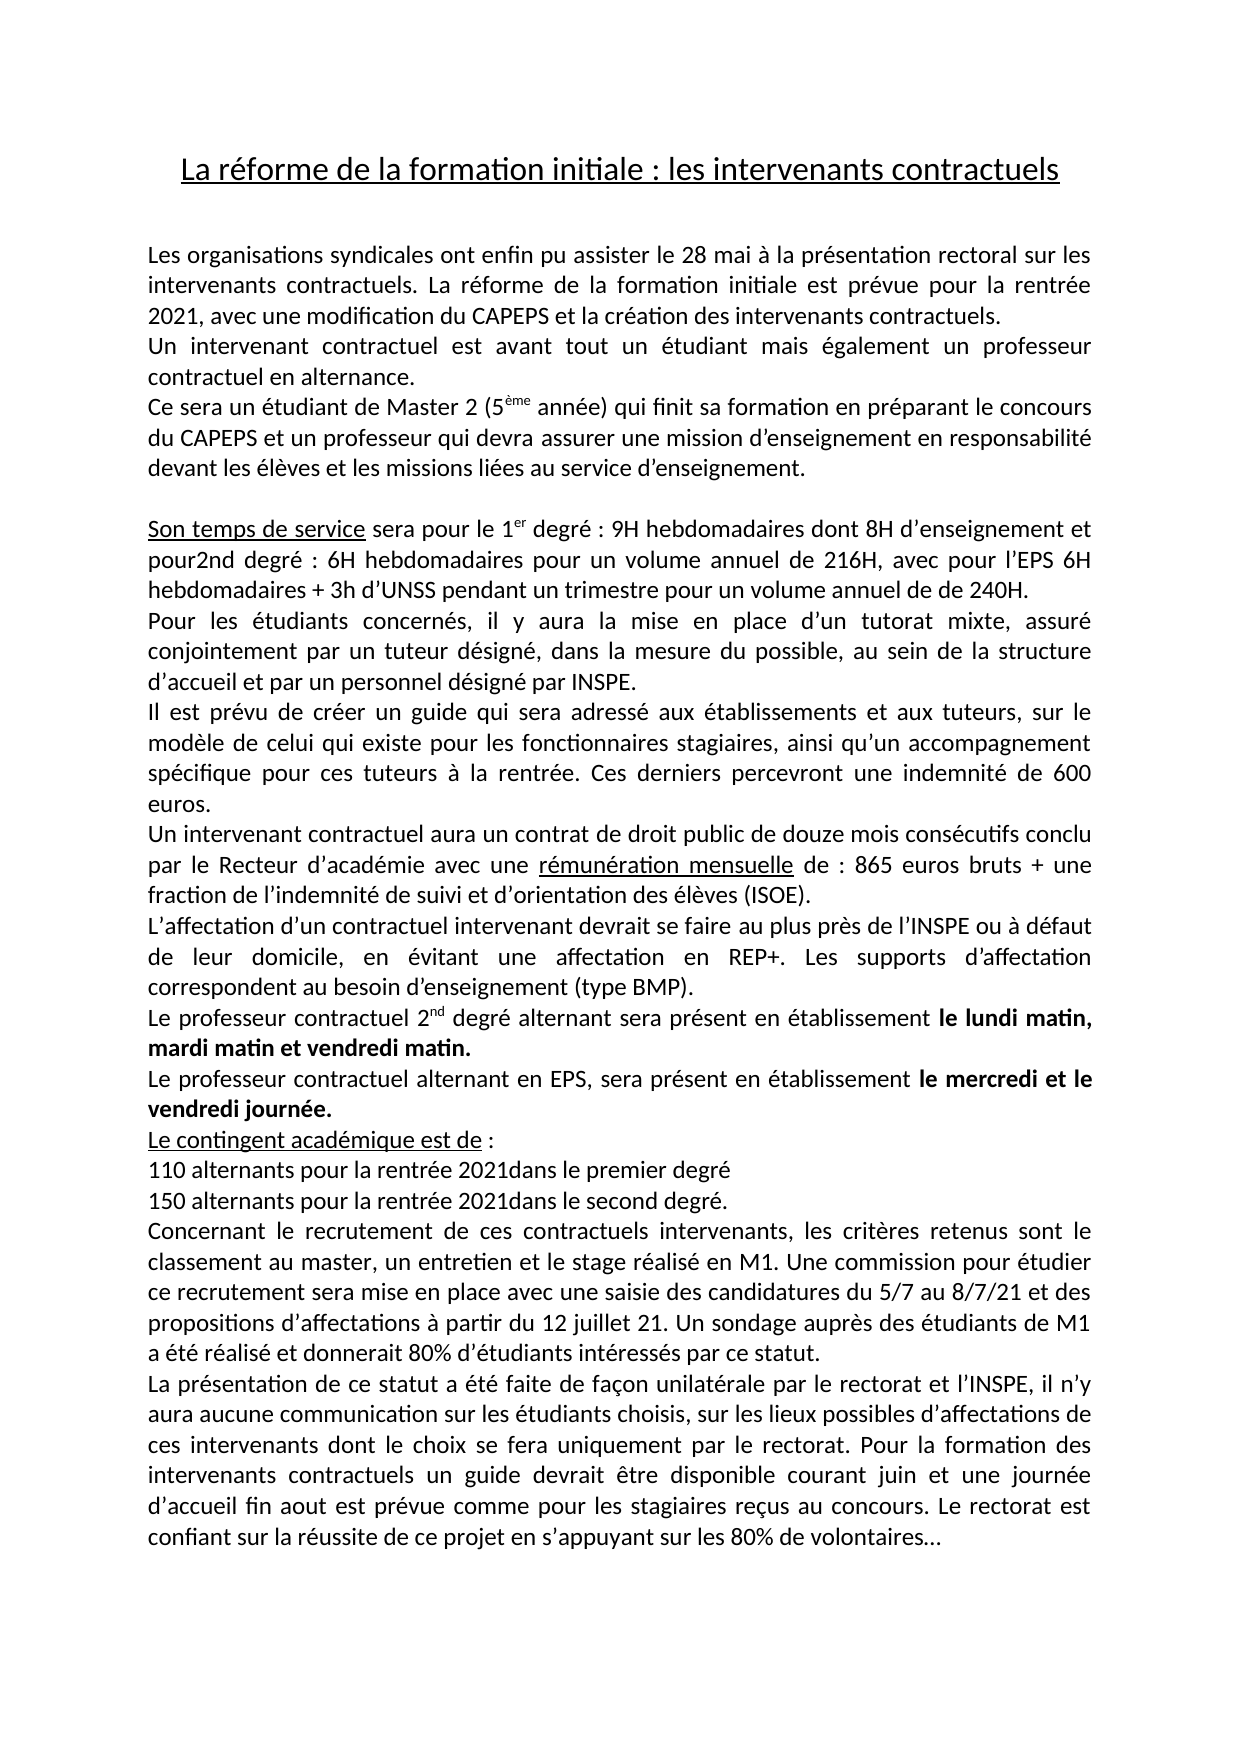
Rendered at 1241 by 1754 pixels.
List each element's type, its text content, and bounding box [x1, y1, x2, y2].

text Concernant le recrutement de ces contractuels intervenants, les critères retenus sont le classement au master, un entretien et le stage réalisé en M1. Une commission pour étudier ce recrutement sera mise en place avec une saisie des candidatures du 5/7 au 8/7/21 et des propositions d’affectations à partir du 12 juillet 21. Un sondage auprès des étudiants de M1 a été réalisé et donnerait 80% d’étudiants intéressés par ce statut. [148, 1215, 1093, 1368]
text Le professeur contractuel 2nd degré alternant sera présent en établissement le lundi matin, mardi matin et vendredi matin. [148, 1002, 1093, 1063]
text Ce sera un étudiant de Master 2 (5ème année) qui finit sa formation en préparant le concours du CAPEPS et un professeur qui devra assurer une mission d’enseignement en responsabilité devant les élèves et les missions liées au service d’enseignement. [148, 391, 1093, 483]
text 150 alternants pour la rentrée 2021dans le second degré. [148, 1185, 1093, 1215]
text Les organisations syndicales ont enfin pu assister le 28 mai à la présentation rectoral sur les intervenants contractuels. La réforme de la formation initiale est prévue pour la rentrée 2021, avec une modification du CAPEPS et la création des intervenants contractuels. [148, 239, 1093, 330]
text Pour les étudiants concernés, il y aura la mise en place d’un tutorat mixte, assuré conjointement par un tuteur désigné, dans la mesure du possible, au sein de la structure d’accueil et par un personnel désigné par INSPE. [148, 605, 1093, 697]
text Un intervenant contractuel est avant tout un étudiant mais également un professeur contractuel en alternance. [148, 330, 1093, 391]
text 110 alternants pour la rentrée 2021dans le premier degré [148, 1154, 1093, 1185]
text Le contingent académique est de : [148, 1124, 1093, 1154]
text Il est prévu de créer un guide qui sera adressé aux établissements et aux tuteurs, sur le modèle de celui qui existe pour les fonctionnaires stagiaires, ainsi qu’un accompagnement spécifique pour ces tuteurs à la rentrée. Ces derniers percevront une indemnité de 600 euros. [148, 697, 1093, 819]
text L’affectation d’un contractuel intervenant devrait se faire au plus près de l’INSPE ou à défaut de leur domicile, en évitant une affectation en REP+. Les supports d’affectation correspondent au besoin d’enseignement (type BMP). [148, 910, 1093, 1002]
text La réforme de la formation initiale : les intervenants contractuels [148, 148, 1093, 188]
text Le professeur contractuel alternant en EPS, sera présent en établissement le mercredi et le vendredi journée. [148, 1063, 1093, 1124]
text La présentation de ce statut a été faite de façon unilatérale par le rectorat et l’INSPE, il n’y aura aucune communication sur les étudiants choisis, sur les lieux possibles d’affectations de ces intervenants dont le choix se fera uniquement par le rectorat. Pour la formation des intervenants contractuels un guide devrait être disponible courant juin et une journée d’accueil fin aout est prévue comme pour les stagiaires reçus au concours. Le rectorat est confiant sur la réussite de ce projet en s’appuyant sur les 80% de volontaires… [148, 1368, 1093, 1551]
text Son temps de service sera pour le 1er degré : 9H hebdomadaires dont 8H d’enseignement et pour2nd degré : 6H hebdomadaires pour un volume annuel de 216H, avec pour l’EPS 6H hebdomadaires + 3h d’UNSS pendant un trimestre pour un volume annuel de de 240H. [148, 513, 1093, 605]
text Un intervenant contractuel aura un contrat de droit public de douze mois consécutifs conclu par le Recteur d’académie avec une rémunération mensuelle de : 865 euros bruts + une fraction de l’indemnité de suivi et d’orientation des élèves (ISOE). [148, 819, 1093, 910]
